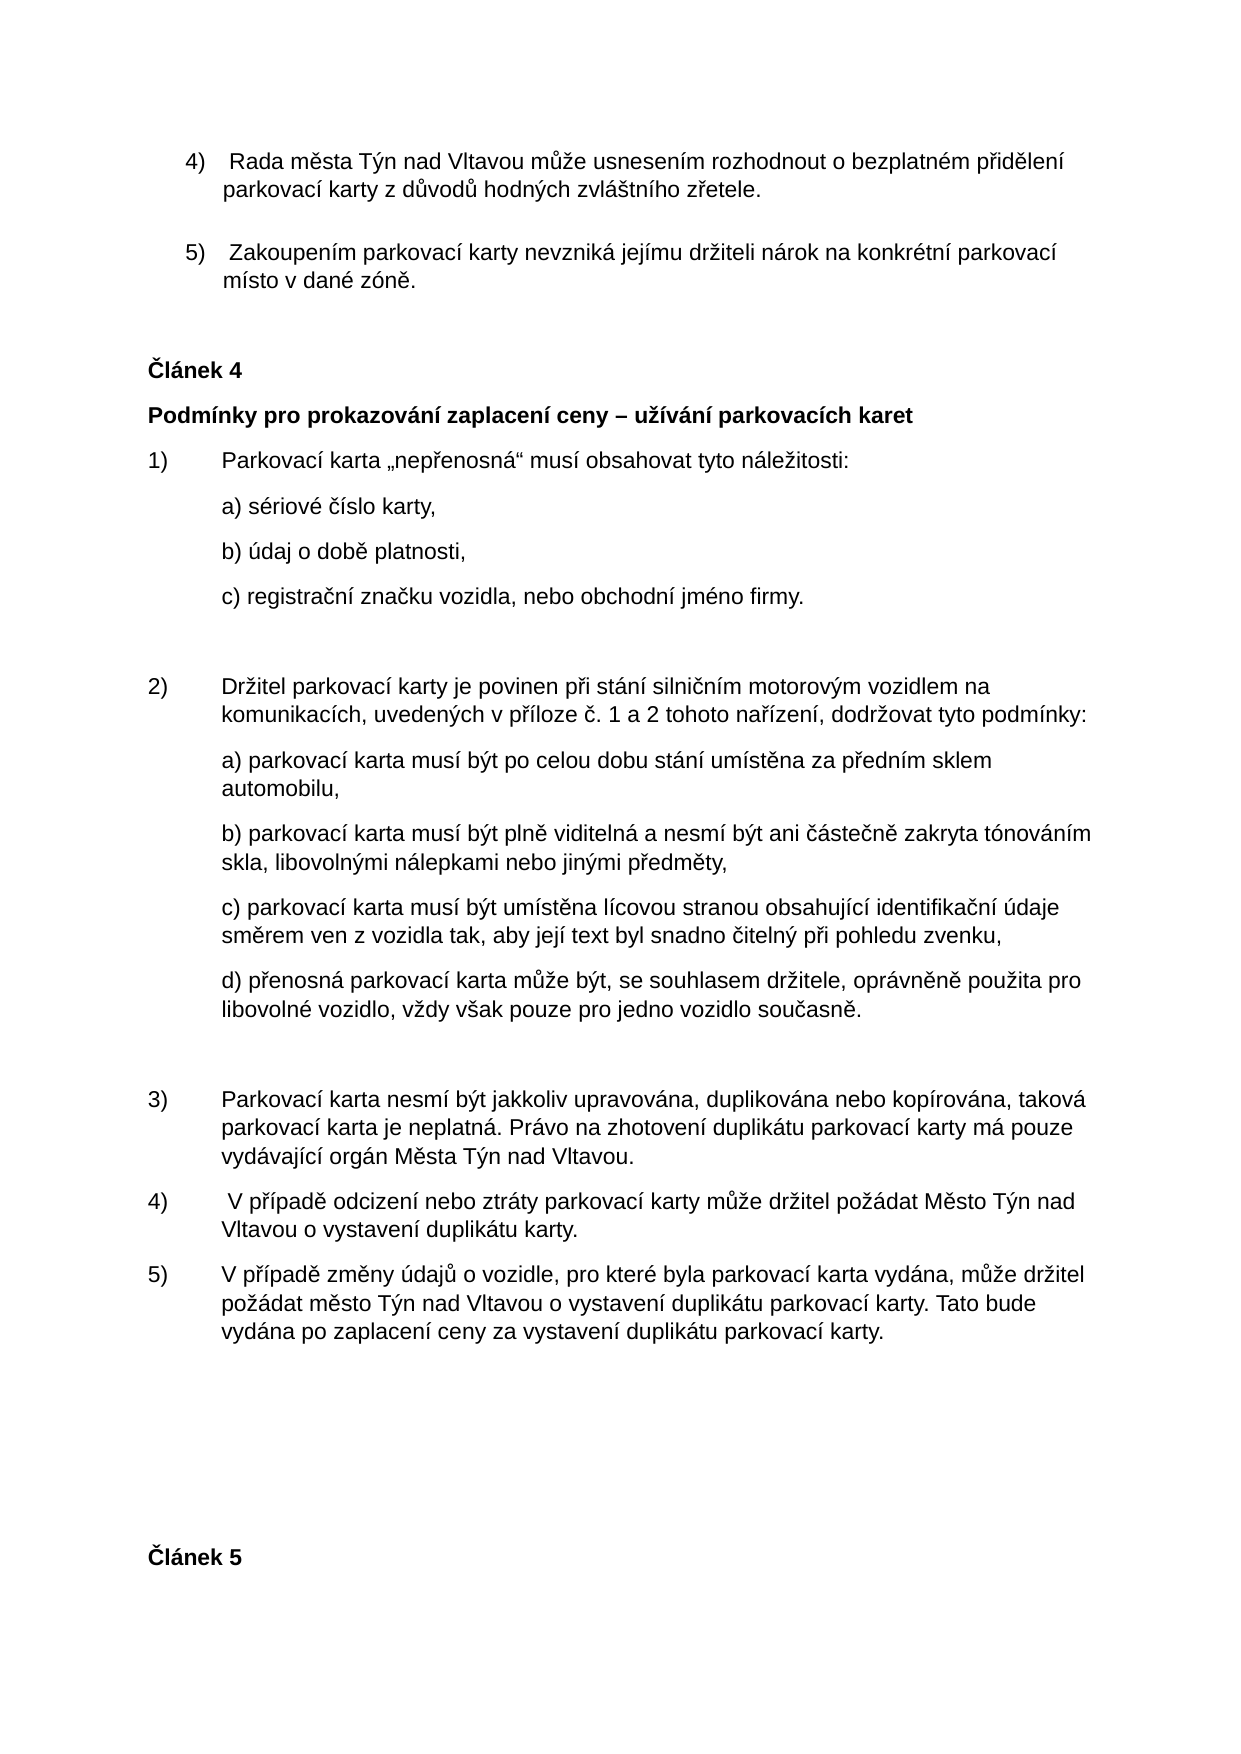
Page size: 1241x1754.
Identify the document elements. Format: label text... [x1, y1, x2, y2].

text Podmínky pro prokazování zaplacení ceny – užívání parkovacích karet [148, 402, 1093, 429]
text 5) V případě změny údajů o vozidle, pro které byla parkovací karta vydána, může držitel požádat město Týn nad Vltavou o vystavení duplikátu parkovací karty. Tato bude vydána po zaplacení ceny za vystavení duplikátu parkovací karty. [148, 1261, 1093, 1344]
text b) údaj o době platnosti, [148, 538, 1093, 564]
text d) přenosná parkovací karta může být, se souhlasem držitele, oprávněně použita pro libovolné vozidlo, vždy však pouze pro jedno vozidlo současně. [221, 967, 1093, 1022]
text b) parkovací karta musí být plně viditelná a nesmí být ani částečně zakryta tónováním skla, libovolnými nálepkami nebo jinými předměty, [221, 820, 1093, 875]
text 1) Parkovací karta „nepřenosná“ musí obsahovat tyto náležitosti: [148, 447, 1093, 474]
list Rada města Týn nad Vltavou může usnesením rozhodnout o bezplatném přidělení parkovací karty z důvodů hodných zvláštního zřetele. [185, 148, 1093, 236]
text c) parkovací karta musí být umístěna lícovou stranou obsahující identifikační údaje směrem ven z vozidla tak, aby její text byl snadno čitelný při pohledu zvenku, [221, 894, 1093, 948]
text c) registrační značku vozidla, nebo obchodní jméno firmy. [148, 583, 1093, 609]
text Článek 5 [148, 1544, 1093, 1570]
text 4) V případě odcizení nebo ztráty parkovací karty může držitel požádat Město Týn nad Vltavou o vystavení duplikátu karty. [148, 1188, 1093, 1243]
text a) parkovací karta musí být po celou dobu stání umístěna za předním sklem automobilu, [221, 747, 1093, 801]
text 3) Parkovací karta nesmí být jakkoliv upravována, duplikována nebo kopírována, taková parkovací karta je neplatná. Právo na zhotovení duplikátu parkovací karty má pouze vydávající orgán Města Týn nad Vltavou. [148, 1086, 1093, 1169]
text a) sériové číslo karty, [148, 493, 1093, 519]
text Článek 4 [148, 357, 1093, 384]
list Zakoupením parkovací karty nevzniká jejímu držiteli nárok na konkrétní parkovací místo v dané zóně. [185, 239, 1093, 293]
text 2) Držitel parkovací karty je povinen při stání silničním motorovým vozidlem na komunikacích, uvedených v příloze č. 1 a 2 tohoto nařízení, dodržovat tyto podmínky: [148, 673, 1093, 728]
